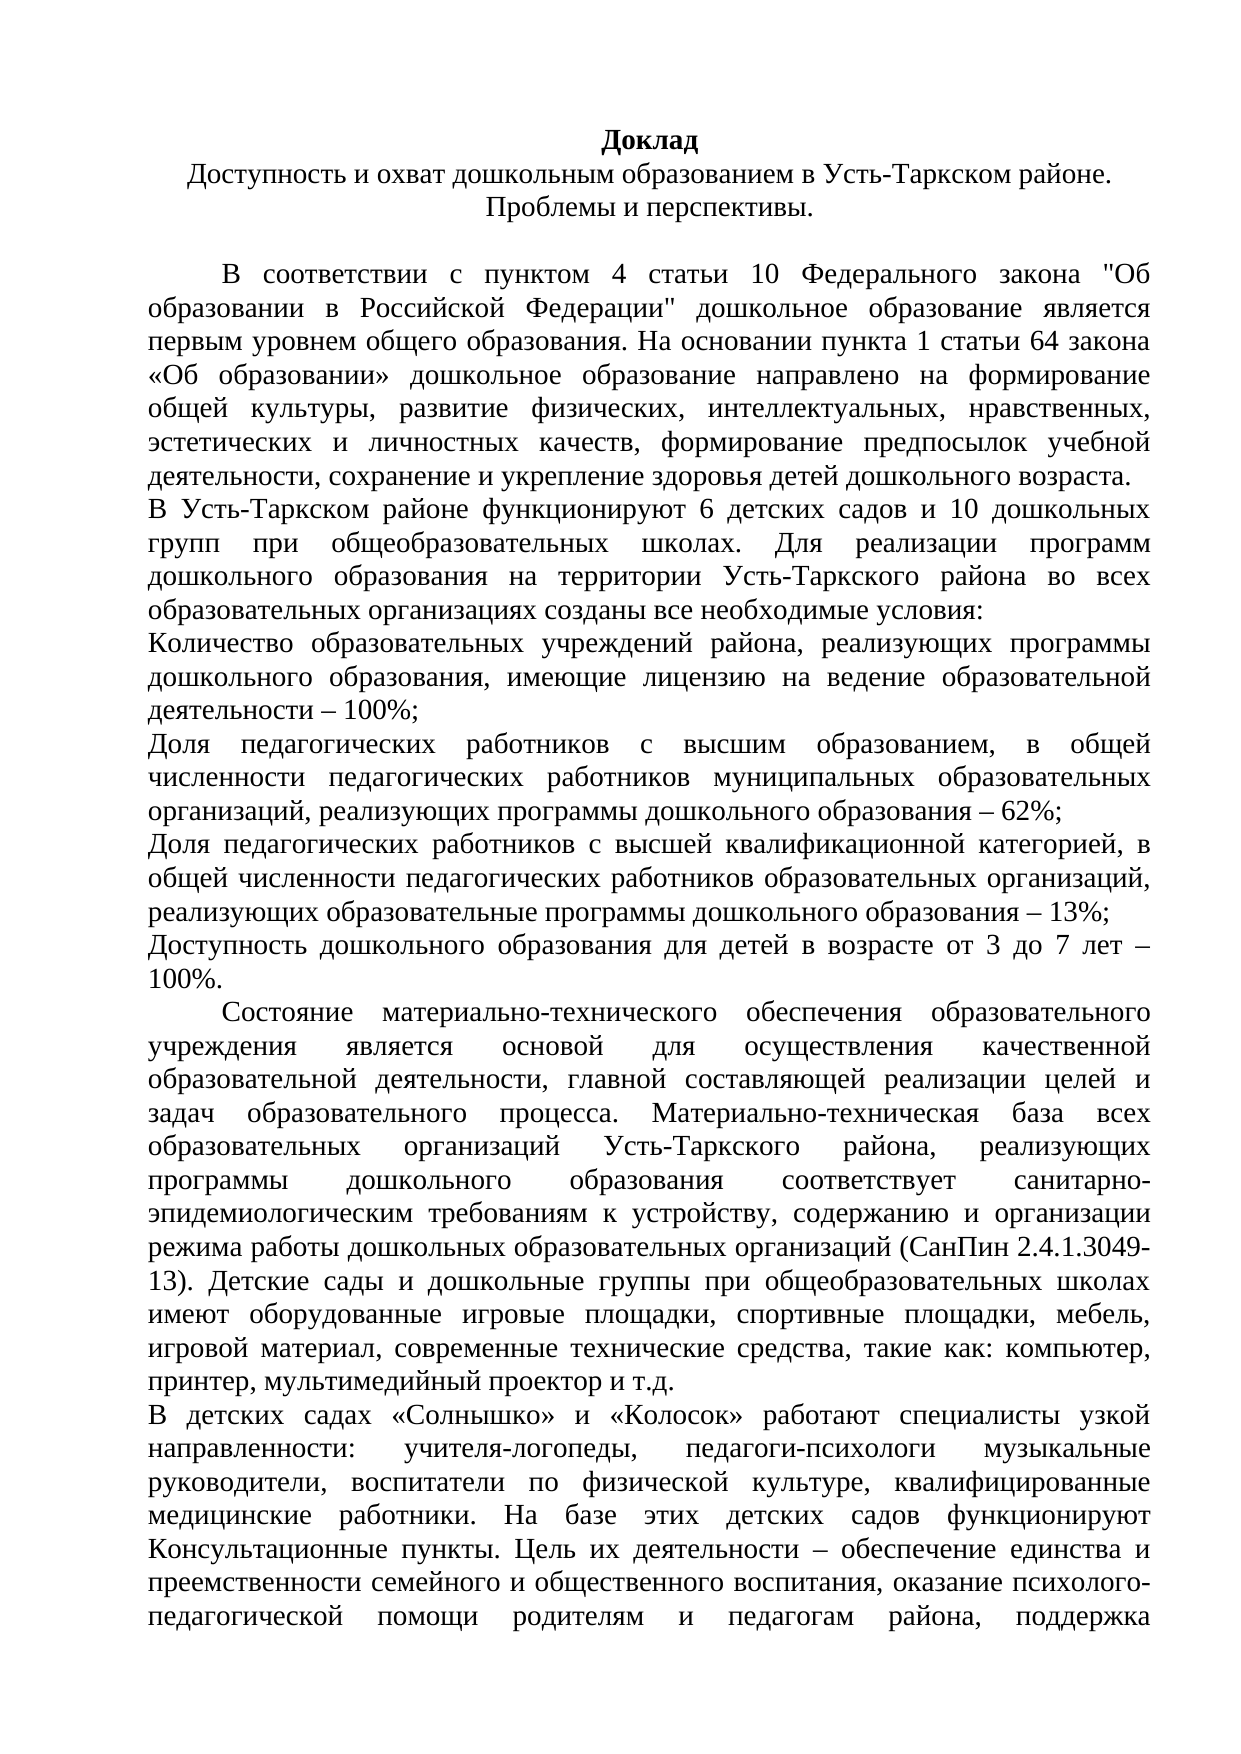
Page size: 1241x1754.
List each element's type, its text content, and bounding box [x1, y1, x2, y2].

text Доступность дошкольного образования для детей в возрасте от 3 до 7 лет – 100%. [148, 927, 1152, 994]
text Доля педагогических работников с высшей квалификационной категорией, в общей численности педагогических работников образовательных организаций, реализующих образовательные программы дошкольного образования – 13%; [148, 827, 1152, 927]
text Количество образовательных учреждений района, реализующих программы дошкольного образования, имеющие лицензию на ведение образовательной деятельности – 100%; [148, 625, 1152, 726]
text В соответствии с пунктом 4 статьи 10 Федерального закона "Об образовании в Российской Федерации" дошкольное образование является первым уровнем общего образования. На основании пункта 1 статьи 64 закона «Об образовании» дошкольное образование направлено на формирование общей культуры, развитие физических, интеллектуальных, нравственных, эстетических и личностных качеств, формирование предпосылок учебной деятельности, сохранение и укрепление здоровья детей дошкольного возраста. [148, 256, 1152, 491]
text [148, 1397, 1152, 1632]
text Доступность и охват дошкольным образованием в Усть-Таркском районе. [148, 156, 1152, 189]
text Доля педагогических работников с высшим образованием, в общей численности педагогических работников муниципальных образовательных организаций, реализующих программы дошкольного образования – 62%; [148, 726, 1152, 827]
text Состояние материально-технического обеспечения образовательного учреждения является основой для осуществления качественной образовательной деятельности, главной составляющей реализации целей и задач образовательного процесса. Материально-техническая база всех образовательных организаций Усть-Таркского района, реализующих программы дошкольного образования соответствует санитарно-эпидемиологическим требованиям к устройству, содержанию и организации режима работы дошкольных образовательных организаций (СанПин 2.4.1.3049-13). Детские сады и дошкольные группы при общеобразовательных школах имеют оборудованные игровые площадки, спортивные площадки, мебель, игровой материал, современные технические средства, такие как: компьютер, принтер, мультимедийный проектор и т.д. [148, 994, 1152, 1397]
text В Усть-Таркском районе функционируют 6 детских садов и 10 дошкольных групп при общеобразовательных школах. Для реализации программ дошкольного образования на территории Усть-Таркского района во всех образовательных организациях созданы все необходимые условия: [148, 491, 1152, 625]
text Проблемы и перспективы. [148, 189, 1152, 223]
text Доклад [148, 122, 1152, 156]
